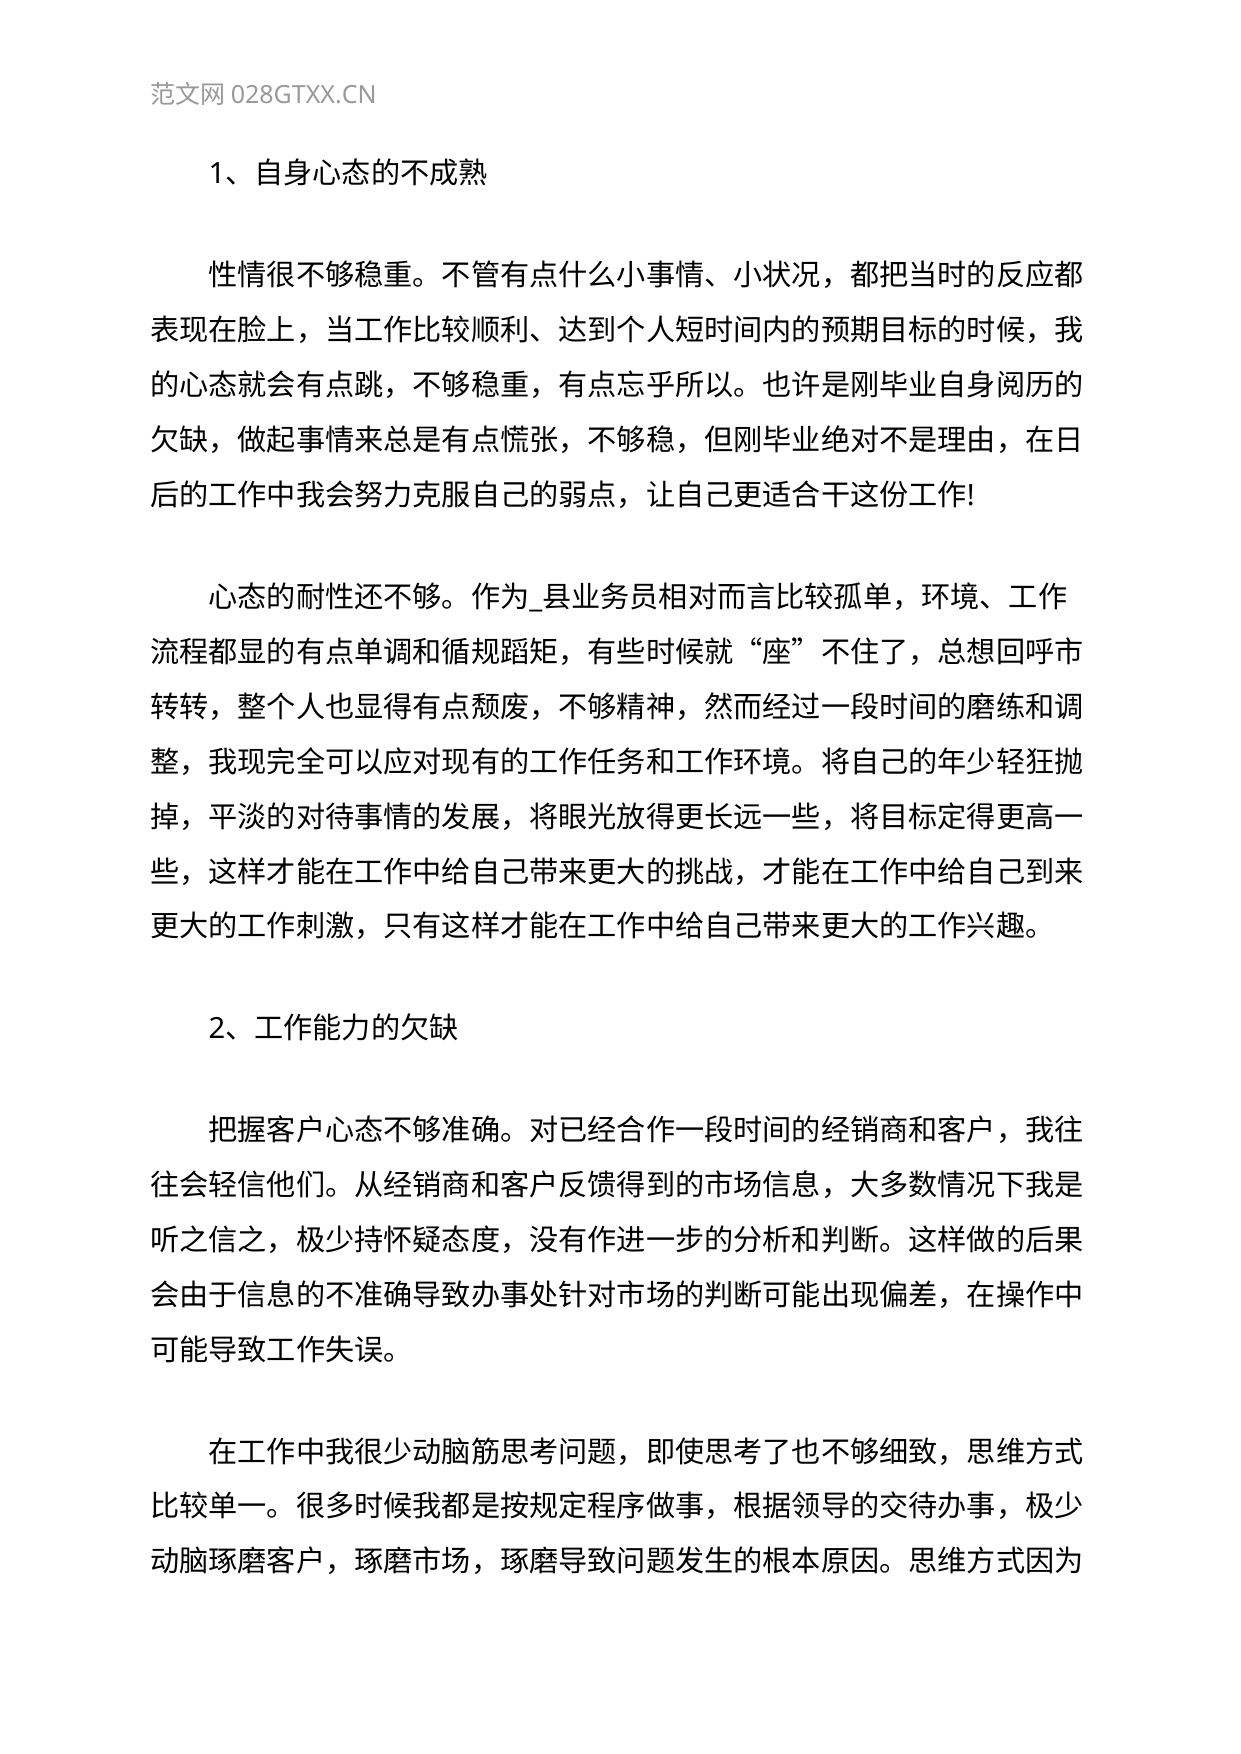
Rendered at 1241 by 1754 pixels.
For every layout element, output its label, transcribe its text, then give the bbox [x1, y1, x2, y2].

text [150, 1428, 1090, 1580]
text 2、工作能力的欠缺 [150, 1005, 1090, 1047]
text 把握客户心态不够准确。对已经合作一段时间的经销商和客户，我往往会轻信他们。从经销商和客户反馈得到的市场信息，大多数情况下我是听之信之，极少持怀疑态度，没有作进一步的分析和判断。这样做的后果会由于信息的不准确导致办事处针对市场的判断可能出现偏差，在操作中可能导致工作失误。 [150, 1107, 1090, 1369]
text 1、自身心态的不成熟 [150, 150, 1090, 192]
text 心态的耐性还不够。作为_县业务员相对而言比较孤单，环境、工作流程都显的有点单调和循规蹈矩，有些时候就“座”不住了，总想回呼市转转，整个人也显得有点颓废，不够精神，然而经过一段时间的磨练和调整，我现完全可以应对现有的工作任务和工作环境。将自己的年少轻狂抛掉，平淡的对待事情的发展，将眼光放得更长远一些，将目标定得更高一些，这样才能在工作中给自己带来更大的挑战，才能在工作中给自己到来更大的工作刺激，只有这样才能在工作中给自己带来更大的工作兴趣。 [150, 573, 1090, 945]
text 性情很不够稳重。不管有点什么小事情、小状况，都把当时的反应都表现在脸上，当工作比较顺利、达到个人短时间内的预期目标的时候，我的心态就会有点跳，不够稳重，有点忘乎所以。也许是刚毕业自身阅历的欠缺，做起事情来总是有点慌张，不够稳，但刚毕业绝对不是理由，在日后的工作中我会努力克服自己的弱点，让自己更适合干这份工作! [150, 252, 1090, 514]
